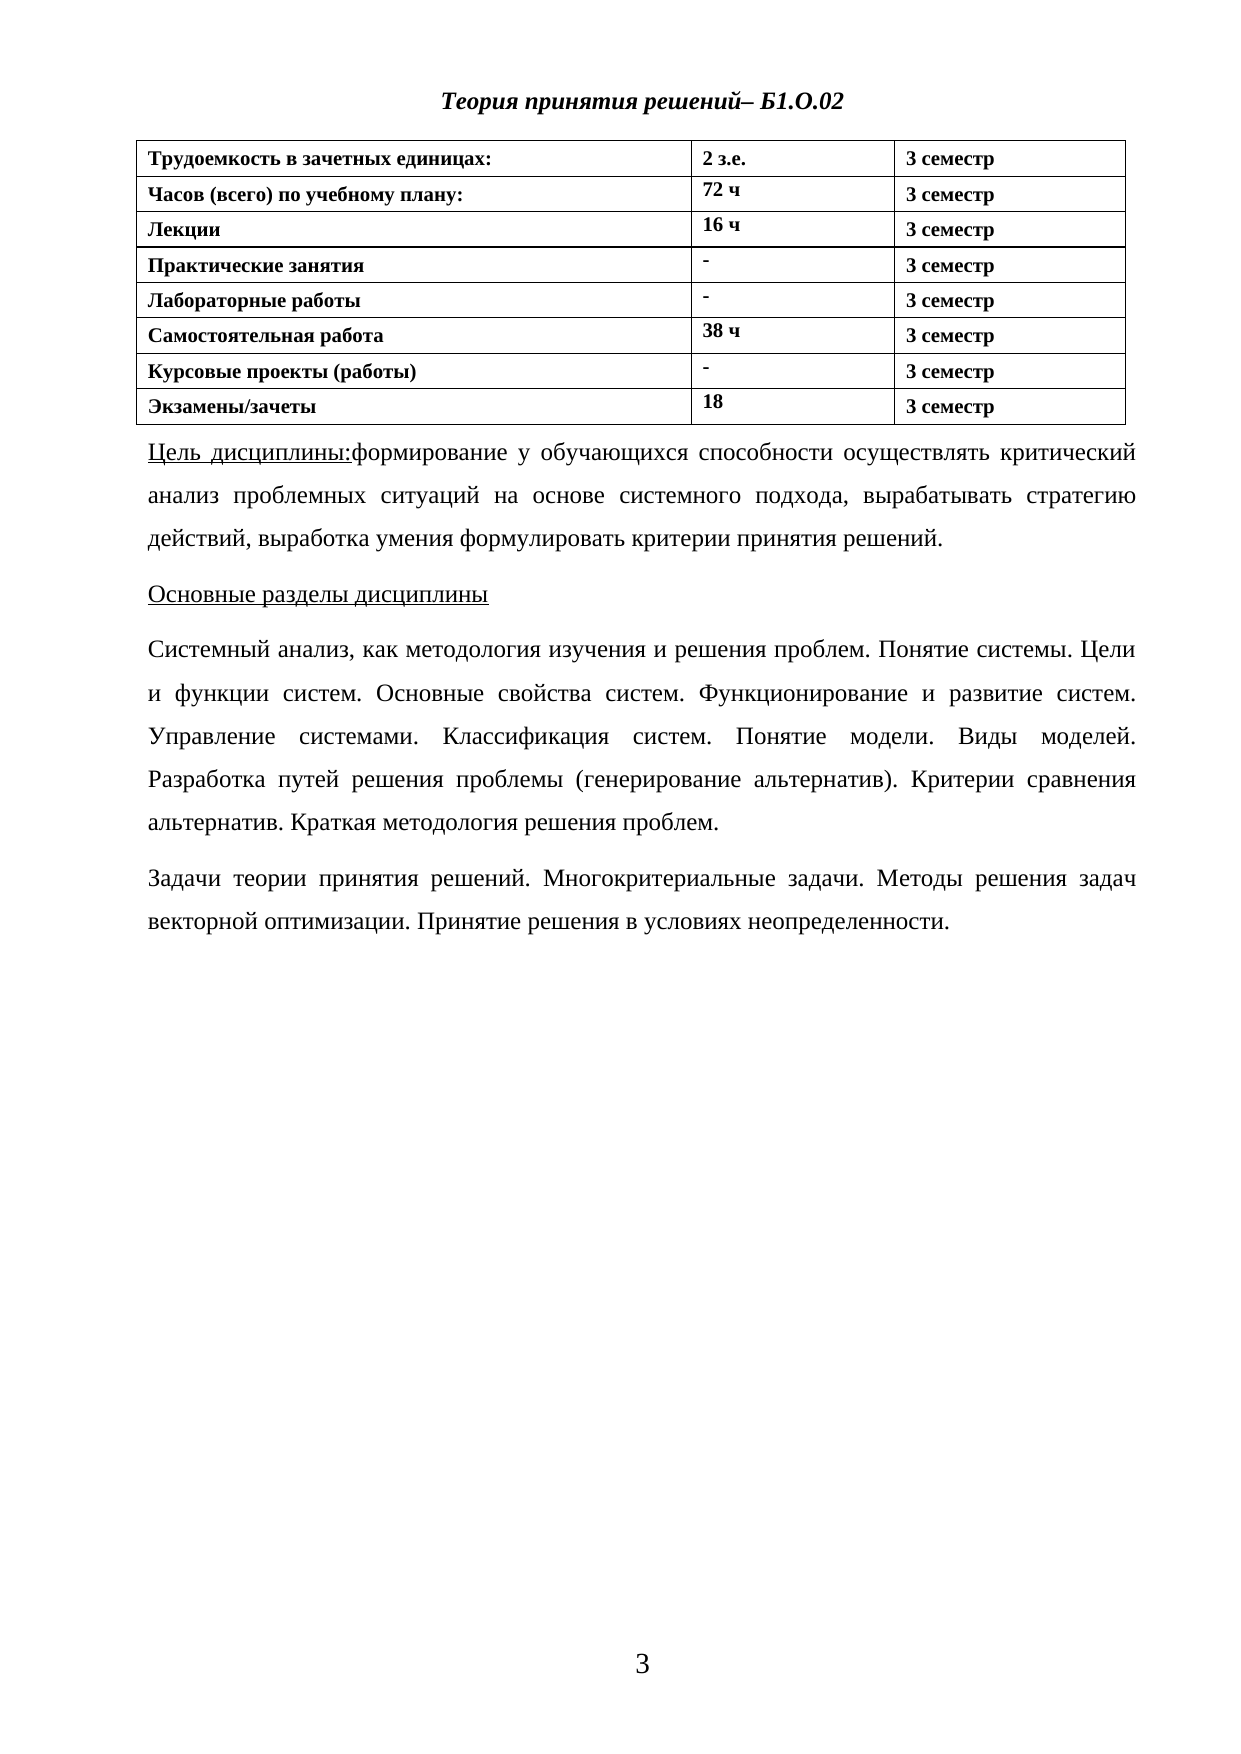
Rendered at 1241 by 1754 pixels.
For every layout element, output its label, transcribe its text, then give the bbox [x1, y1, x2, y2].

table_cell 72 ч [692, 177, 894, 211]
table_header 2 з.е. [692, 141, 894, 176]
table_cell - [692, 354, 894, 388]
text Задачи теории принятия решений. Многокритериальные задачи. Методы решения задач векторной оптимизации. Принятие решения в условиях неопределенности. [148, 863, 1137, 934]
table_cell - [692, 248, 894, 282]
text Цель дисциплины:формирование у обучающихся способности осуществлять критический анализ проблемных ситуаций на основе системного подхода, вырабатывать стратегию действий, выработка умения формулировать критерии принятия решений. [148, 437, 1137, 552]
table_cell 3 семестр [895, 212, 1125, 246]
text Основные разделы дисциплины [148, 579, 1137, 608]
table_header Трудоемкость в зачетных единицах: [137, 141, 691, 176]
table_cell 3 семестр [895, 248, 1125, 282]
table_cell 3 семестр [895, 318, 1125, 353]
table_cell 3 семестр [895, 389, 1125, 423]
table_cell Самостоятельная работа [137, 318, 691, 353]
table_cell Практические занятия [137, 248, 691, 282]
table_cell 3 семестр [895, 354, 1125, 388]
table_cell 16 ч [692, 212, 894, 246]
table_cell 38 ч [692, 318, 894, 353]
text Системный анализ, как методология изучения и решения проблем. Понятие системы. Цели и функции систем. Основные свойства систем. Функционирование и развитие систем. Управление системами. Классификация систем. Понятие модели. Виды моделей. Разработка путей решения проблемы (генерирование альтернатив). Критерии сравнения альтернатив. Краткая методология решения проблем. [148, 634, 1137, 836]
table_cell 18 [692, 389, 894, 423]
table_cell Экзамены/зачеты [137, 389, 691, 423]
table_cell 3 семестр [895, 283, 1125, 317]
subtitle Теория принятия решений– Б1.О.02 [148, 86, 1137, 115]
table_header 3 семестр [895, 141, 1125, 176]
table_cell - [692, 283, 894, 317]
table_cell Часов (всего) по учебному плану: [137, 177, 691, 211]
table_cell Курсовые проекты (работы) [137, 354, 691, 388]
table_cell Лабораторные работы [137, 283, 691, 317]
table_cell 3 семестр [895, 177, 1125, 211]
table_cell Лекции [137, 212, 691, 246]
